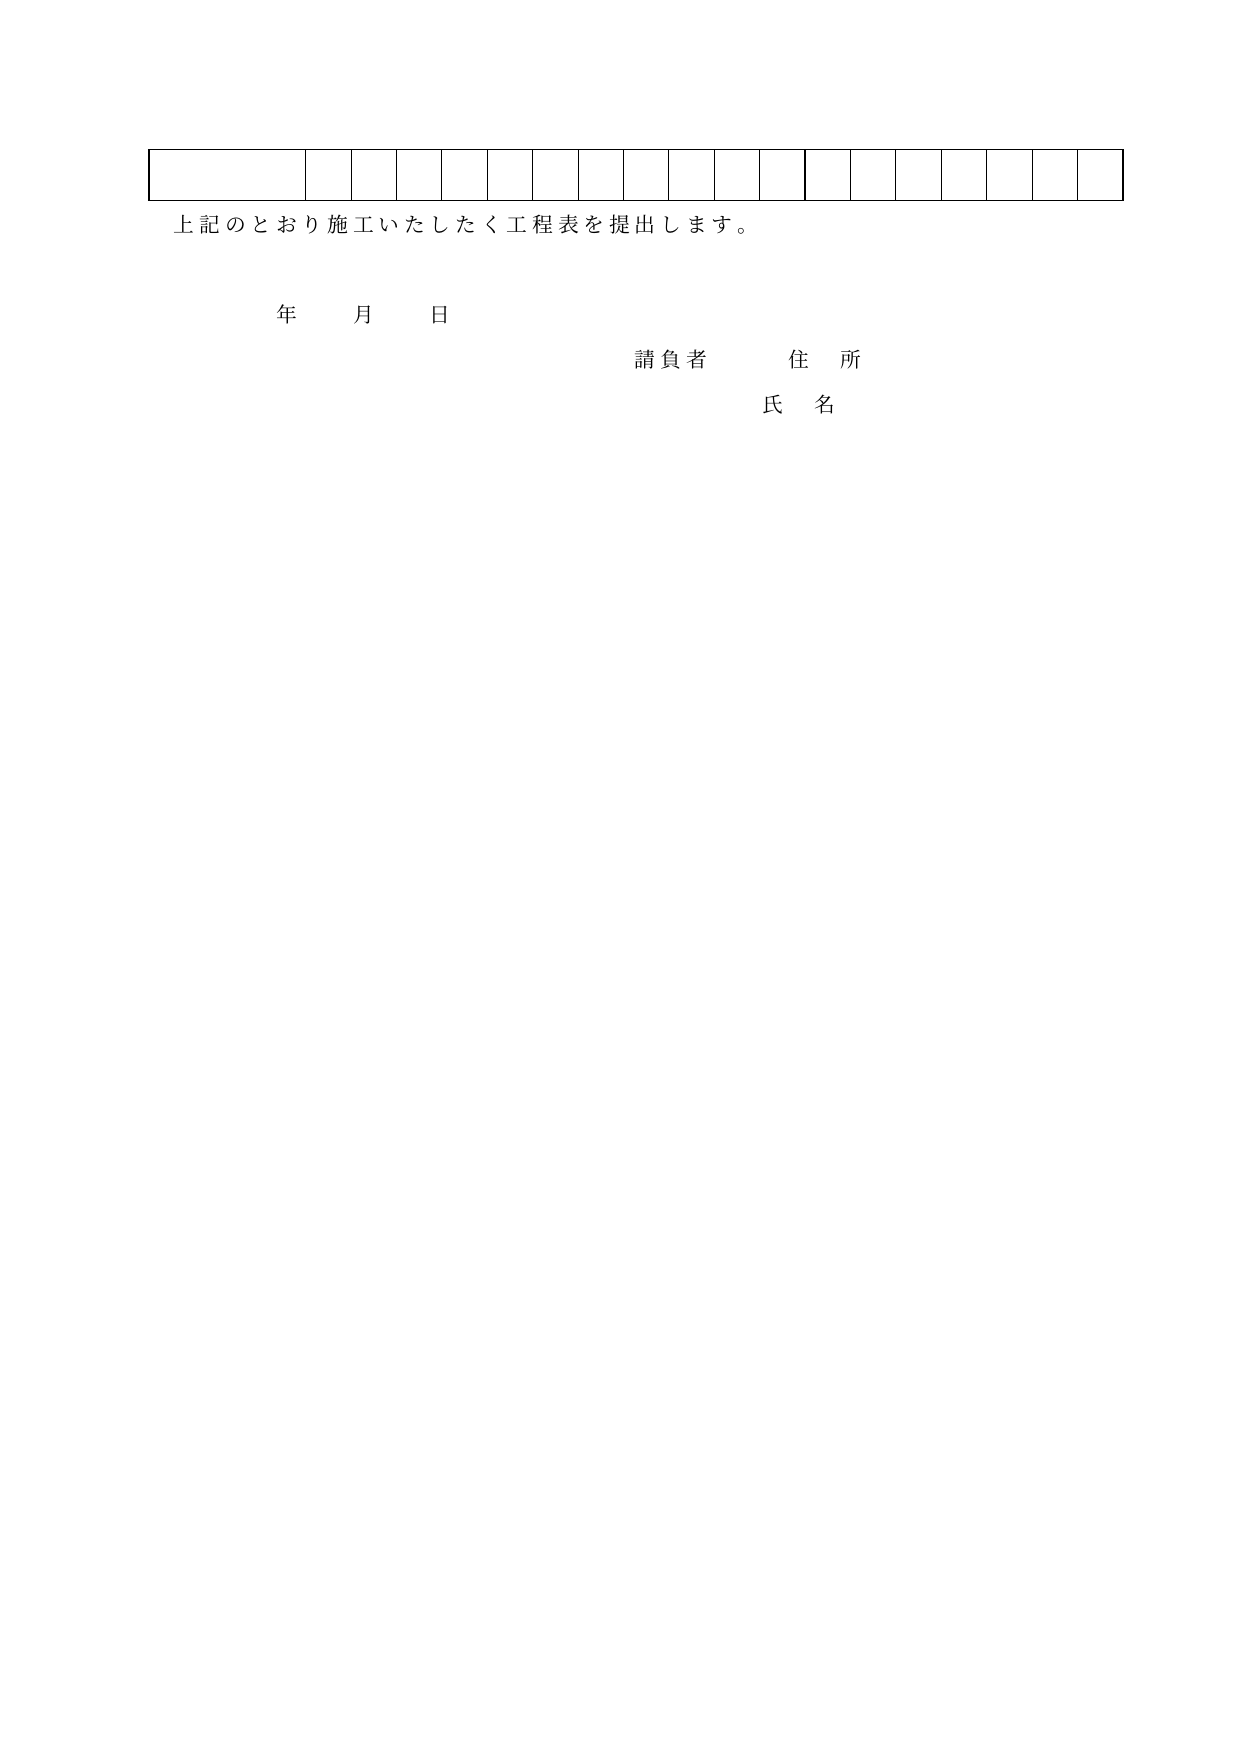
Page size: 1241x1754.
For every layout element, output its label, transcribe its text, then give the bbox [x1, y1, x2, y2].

table_cell [397, 150, 441, 199]
table_cell [851, 150, 895, 199]
table_cell [352, 150, 396, 199]
table_cell [150, 150, 305, 199]
table_cell [533, 150, 578, 199]
table_cell [760, 150, 804, 199]
text 年 月 日 [148, 291, 1122, 336]
table_cell [896, 150, 941, 199]
table_cell [806, 150, 850, 199]
table_cell [715, 150, 759, 199]
table_cell [579, 150, 623, 199]
table_cell [1033, 150, 1077, 199]
text 氏 名 [148, 381, 1122, 426]
table_cell [488, 150, 532, 199]
table_cell [942, 150, 986, 199]
table_cell [1078, 150, 1122, 199]
text 上記のとおり施工いたしたく工程表を提出します。 [148, 201, 1122, 246]
table_cell [624, 150, 668, 199]
table_cell [306, 150, 351, 199]
text 請負者 住 所 [148, 336, 1122, 381]
table_cell [442, 150, 487, 199]
table_cell [669, 150, 714, 199]
table_cell [987, 150, 1032, 199]
